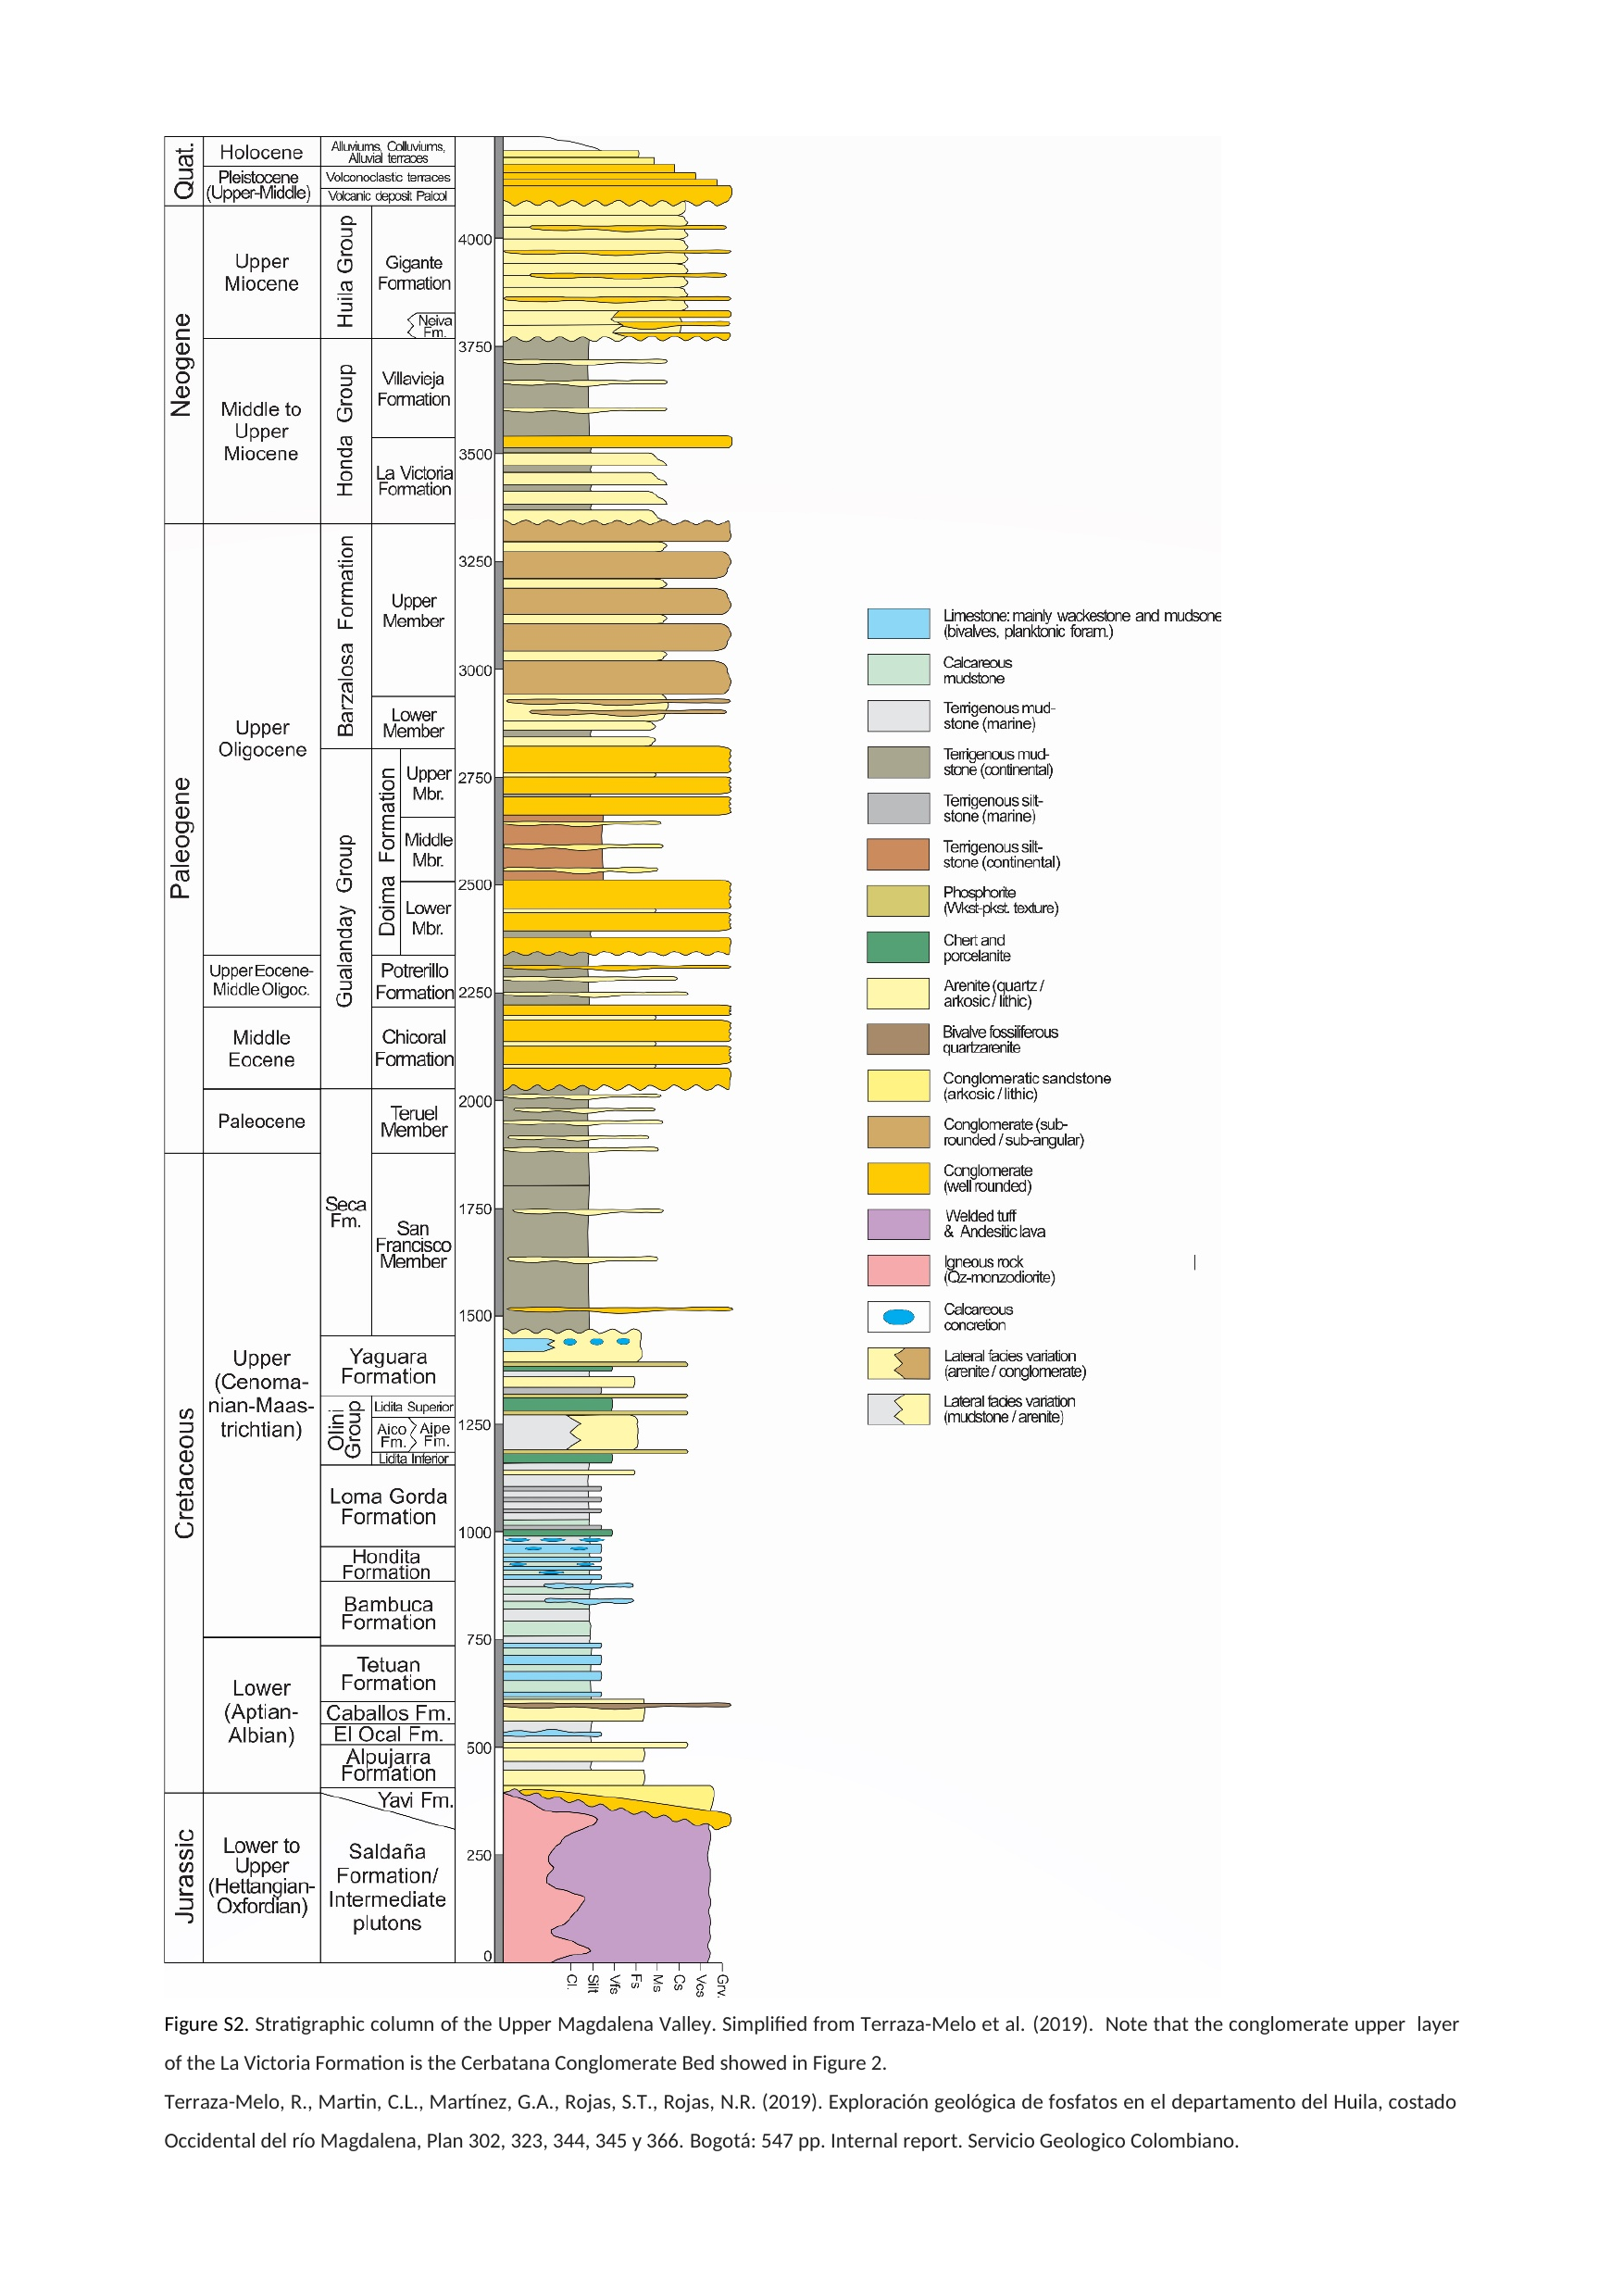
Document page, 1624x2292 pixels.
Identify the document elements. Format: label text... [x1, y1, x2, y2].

picture [164, 136, 1221, 1998]
text Terraza-Melo, R., Martin, C.L., Martínez, G.A., Rojas, S.T., Rojas, N.R. (2019). Exploración geológica de fosfatos en el departamento del Huila, costado Occidental del río Magdalena, Plan 302, 323, 344, 345 y 366. Bogotá: 547 pp. Internal report. Servicio Geologico Colombiano. [164, 2114, 1460, 2153]
text Figure S2. Stratigraphic column of the Upper Magdalena Valley. Simplified from Terraza-Melo et al. (2019). Note that the conglomerate upper layer of the La Victoria Formation is the Cerbatana Conglomerate Bed showed in Figure 2. [164, 2010, 1460, 2075]
